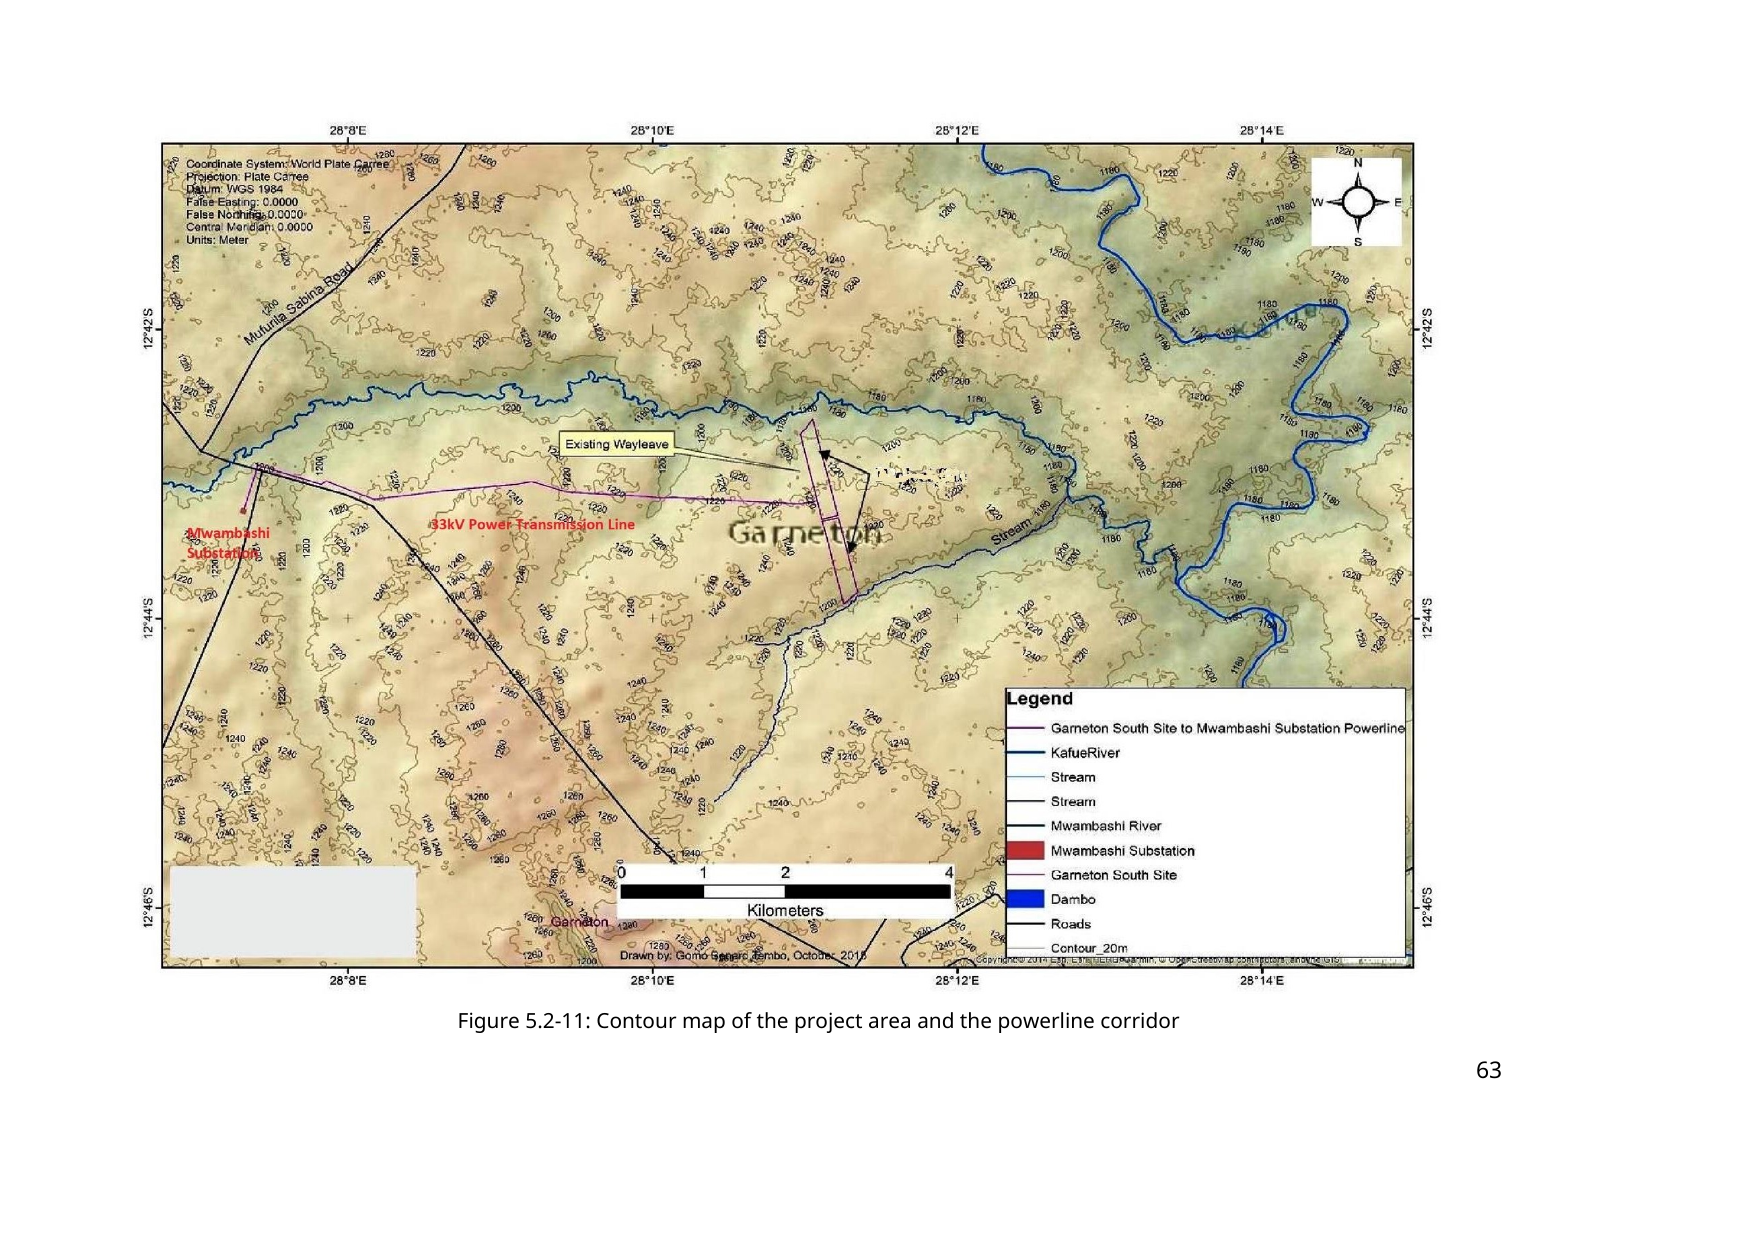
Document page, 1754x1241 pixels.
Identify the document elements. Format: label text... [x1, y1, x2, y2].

picture [135, 112, 1441, 994]
